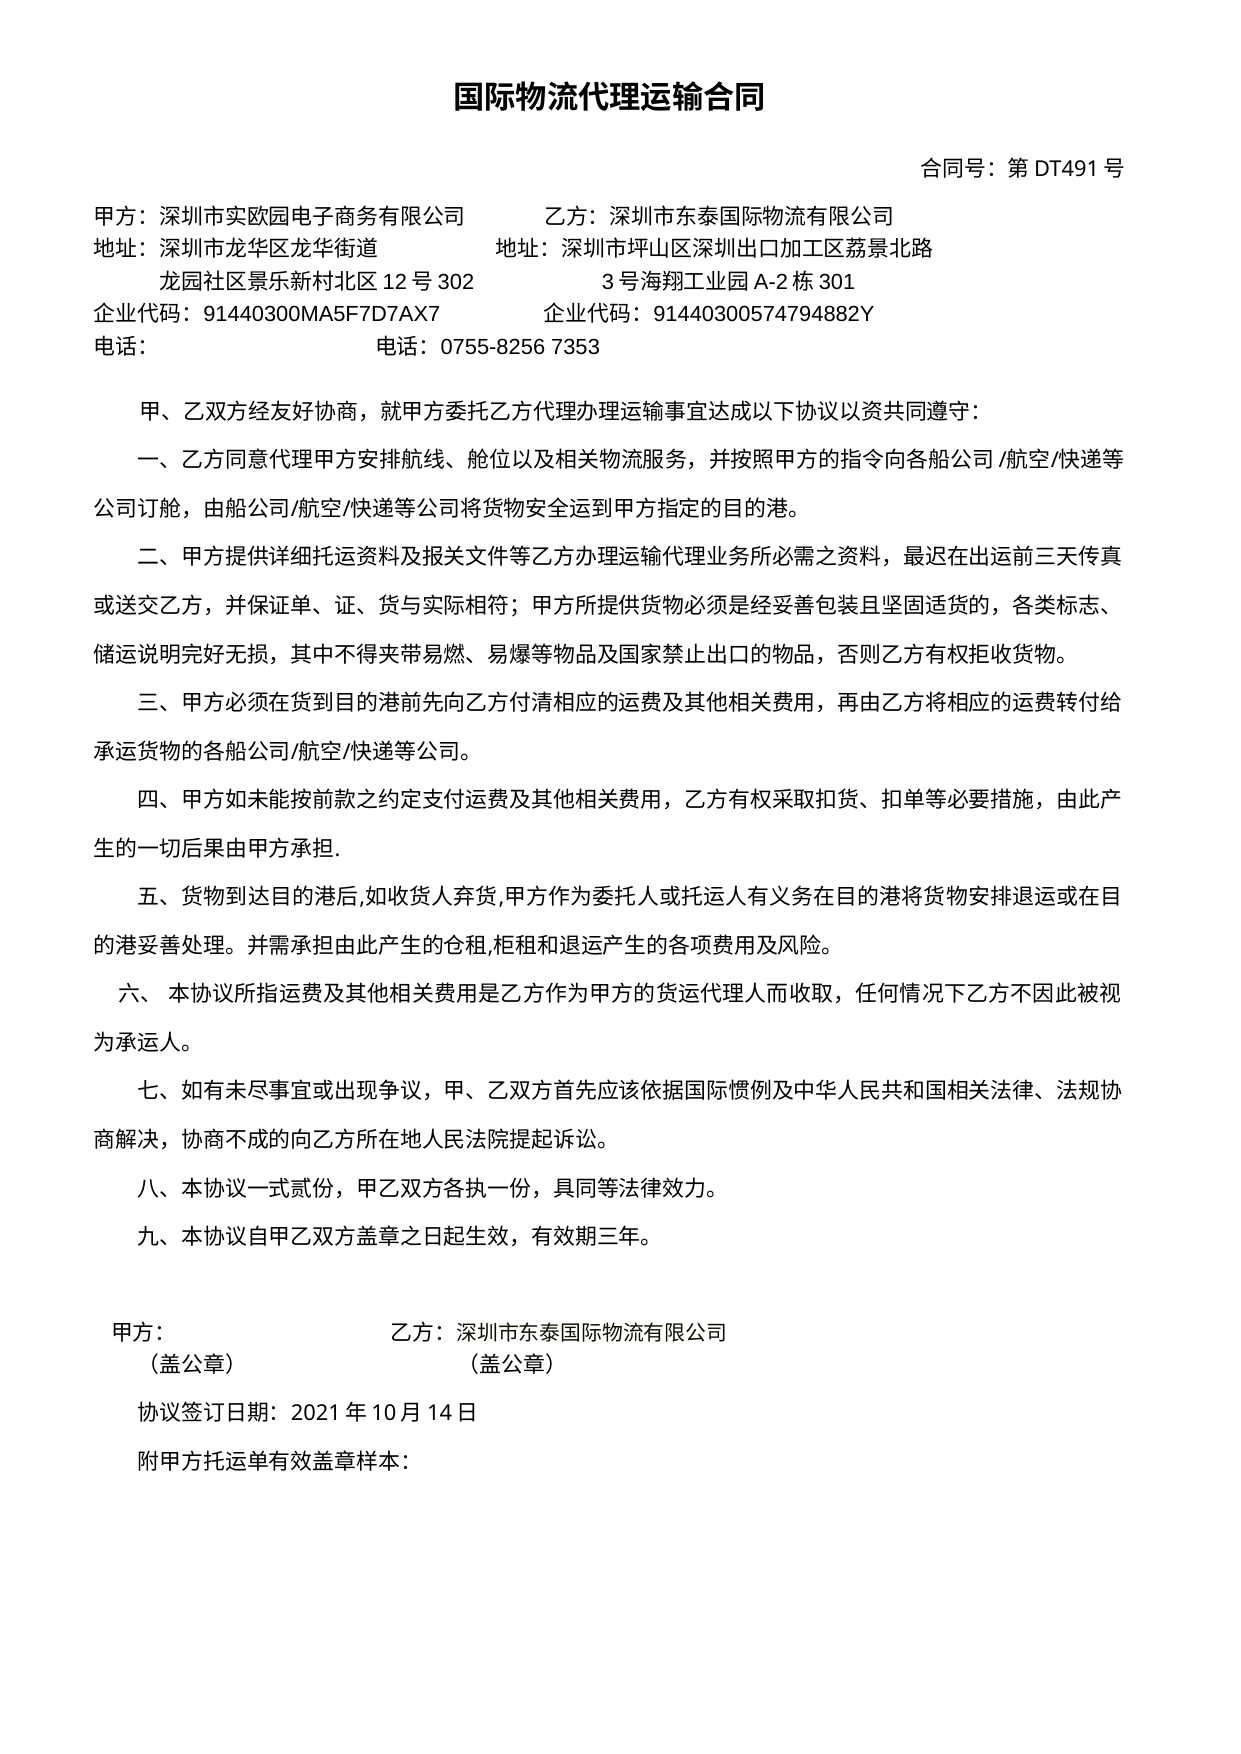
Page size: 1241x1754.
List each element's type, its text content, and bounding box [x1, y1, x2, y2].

text 企业代码：91440300MA5F7D7AX7 企业代码：91440300574794882Y [94, 296, 1125, 328]
text 地址：深圳市龙华区龙华街道 地址：深圳市坪山区深圳出口加工区荔景北路 [94, 231, 1125, 263]
text 国际物流代理运输合同 [94, 63, 1125, 128]
text 四、甲方如未能按前款之约定支付运费及其他相关费用，乙方有权采取扣货、扣单等必要措施，由此产生的一切后果由甲方承担. [94, 782, 1125, 863]
text 一、乙方同意代理甲方安排航线、舱位以及相关物流服务，并按照甲方的指令向各船公司/航空/快递等公司订舱，由船公司/航空/快递等公司将货物安全运到甲方指定的目的港。 [94, 442, 1125, 523]
text 附甲方托运单有效盖章样本： [94, 1443, 1125, 1476]
text 协议签订日期：2021年10月14日 [94, 1395, 1125, 1428]
text 甲方：深圳市实欧园电子商务有限公司 乙方：深圳市东泰国际物流有限公司 [94, 198, 1125, 231]
text 合同号：第DT491号 [94, 150, 1125, 183]
text 六、 本协议所指运费及其他相关费用是乙方作为甲方的货运代理人而收取，任何情况下乙方不因此被视为承运人。 [94, 976, 1125, 1057]
text 三、甲方必须在货到目的港前先向乙方付清相应的运费及其他相关费用，再由乙方将相应的运费转付给承运货物的各船公司/航空/快递等公司。 [94, 685, 1125, 766]
text 七、如有未尽事宜或出现争议，甲、乙双方首先应该依据国际惯例及中华人民共和国相关法律、法规协商解决，协商不成的向乙方所在地人民法院提起诉讼。 [94, 1073, 1125, 1154]
text 甲方： 乙方：深圳市东泰国际物流有限公司 [94, 1314, 1125, 1347]
text 甲、乙双方经友好协商，就甲方委托乙方代理办理运输事宜达成以下协议以资共同遵守： [94, 393, 1125, 426]
text 八、本协议一式贰份，甲乙双方各执一份，具同等法律效力。 [94, 1170, 1125, 1203]
text 九、本协议自甲乙双方盖章之日起生效，有效期三年。 [94, 1218, 1125, 1251]
text 电话： 电话：0755-8256 7353 [94, 328, 1125, 361]
text 龙园社区景乐新村北区12号302 3号海翔工业园A-2栋301 [159, 263, 1125, 296]
text 二、甲方提供详细托运资料及报关文件等乙方办理运输代理业务所必需之资料，最迟在出运前三天传真或送交乙方，并保证单、证、货与实际相符；甲方所提供货物必须是经妥善包装且坚固适货的，各类标志、储运说明完好无损，其中不得夹带易燃、易爆等物品及国家禁止出口的物品，否则乙方有权拒收货物。 [94, 539, 1125, 669]
text 五、货物到达目的港后,如收货人弃货,甲方作为委托人或托运人有义务在目的港将货物安排退运或在目的港妥善处理。并需承担由此产生的仓租,柜租和退运产生的各项费用及风险。 [94, 879, 1125, 960]
text （盖公章） （盖公章） [94, 1347, 1125, 1379]
